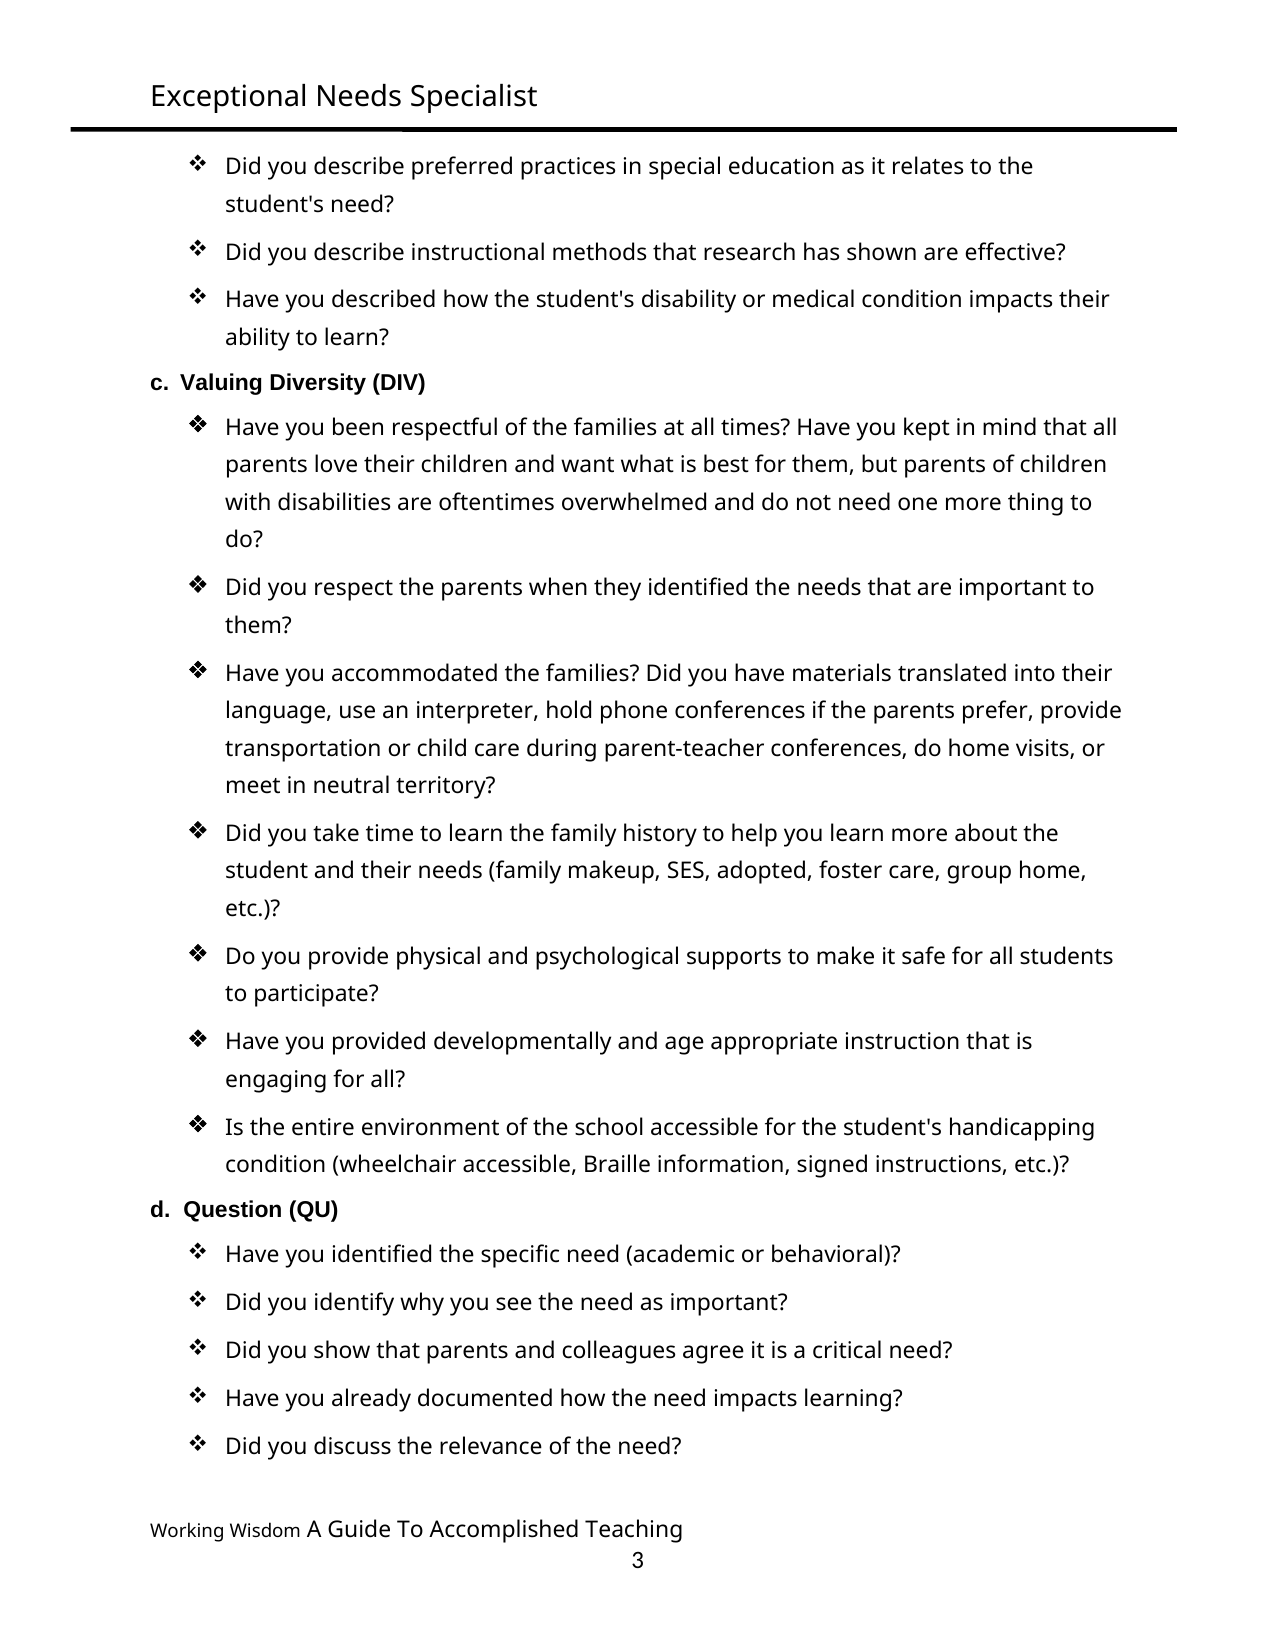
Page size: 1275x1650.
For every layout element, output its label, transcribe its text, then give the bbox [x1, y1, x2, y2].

list Did you respect the parents when they identified the needs that are important to them? [187, 571, 1125, 640]
list Did you describe instructional methods that research has shown are effective? [187, 235, 1125, 267]
list Have you already documented how the need impacts learning? [187, 1382, 1125, 1413]
text c. Valuing Diversity (DIV) [150, 369, 1125, 395]
list Do you provide physical and psychological supports to make it safe for all students to participate? [187, 940, 1125, 1009]
list Have you been respectful of the families at all times? Have you kept in mind that all parents love their children and want what is best for them, but parents of children with disabilities are oftentimes overwhelmed and do not need one more thing to do? [187, 411, 1125, 554]
list Did you show that parents and colleagues agree it is a critical need? [187, 1334, 1125, 1365]
list Did you describe preferred practices in special education as it relates to the student's need? [187, 150, 1125, 219]
list Have you identified the specific need (academic or behavioral)? [187, 1238, 1125, 1269]
list Have you described how the student's disability or medical condition impacts their ability to learn? [187, 283, 1125, 352]
list Have you provided developmentally and age appropriate instruction that is engaging for all? [187, 1025, 1125, 1094]
list Have you accommodated the families? Did you have materials translated into their language, use an interpreter, hold phone conferences if the parents prefer, provide transportation or child care during parent-teacher conferences, do home visits, or meet in neutral territory? [187, 657, 1125, 800]
text d. Question (QU) [150, 1196, 1125, 1222]
list Is the entire environment of the school accessible for the student's handicapping condition (wheelchair accessible, Braille information, signed instructions, etc.)? [187, 1111, 1125, 1179]
list Did you discuss the relevance of the need? [187, 1430, 1125, 1461]
list Did you identify why you see the need as important? [187, 1286, 1125, 1317]
list Did you take time to learn the family history to help you learn more about the student and their needs (family makeup, SES, adopted, foster care, group home, etc.)? [187, 817, 1125, 923]
